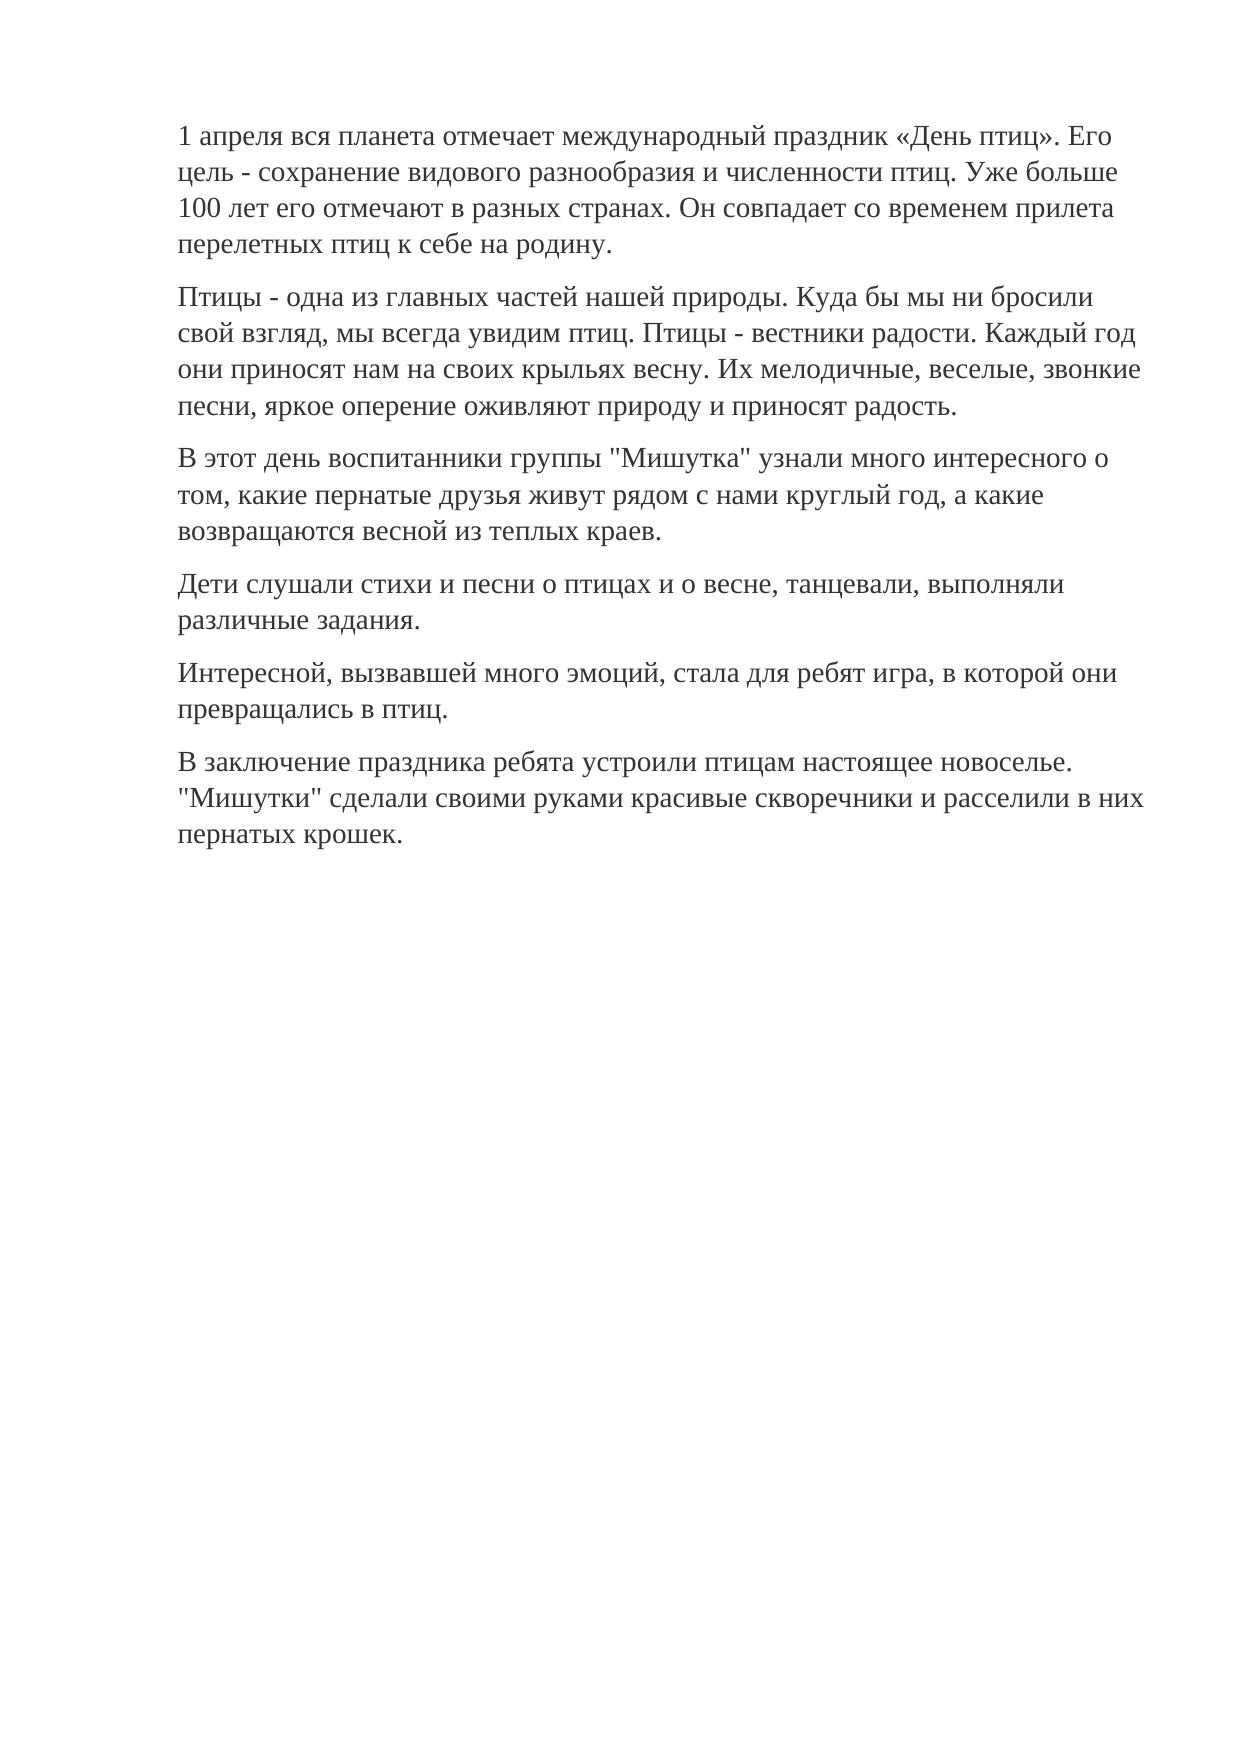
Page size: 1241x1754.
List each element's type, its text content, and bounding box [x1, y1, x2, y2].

text В заключение праздника ребята устроили птицам настоящее новоселье. "Мишутки" сделали своими руками красивые скворечники и расселили в них пернатых крошек. [177, 744, 1152, 849]
text В этот день воспитанники группы "Мишутка" узнали много интересного о том, какие пернатые друзья живут рядом с нами круглый год, а какие возвращаются весной из теплых краев. [177, 441, 1152, 546]
text Птицы - одна из главных частей нашей природы. Куда бы мы ни бросили свой взгляд, мы всегда увидим птиц. Птицы - вестники радости. Каждый год они приносят нам на своих крыльях весну. Их мелодичные, веселые, звонкие песни, яркое оперение оживляют природу и приносят радость. [177, 279, 1152, 421]
text Дети слушали стихи и песни о птицах и о весне, танцевали, выполняли различные задания. [177, 566, 1152, 635]
text 1 апреля вся планета отмечает международный праздник «День птиц». Его цель - сохранение видового разнообразия и численности птиц. Уже больше 100 лет его отмечают в разных странах. Он совпадает со временем прилета перелетных птиц к себе на родину. [177, 118, 1152, 260]
text Интересной, вызвавшей много эмоций, стала для ребят игра, в которой они превращались в птиц. [177, 655, 1152, 724]
